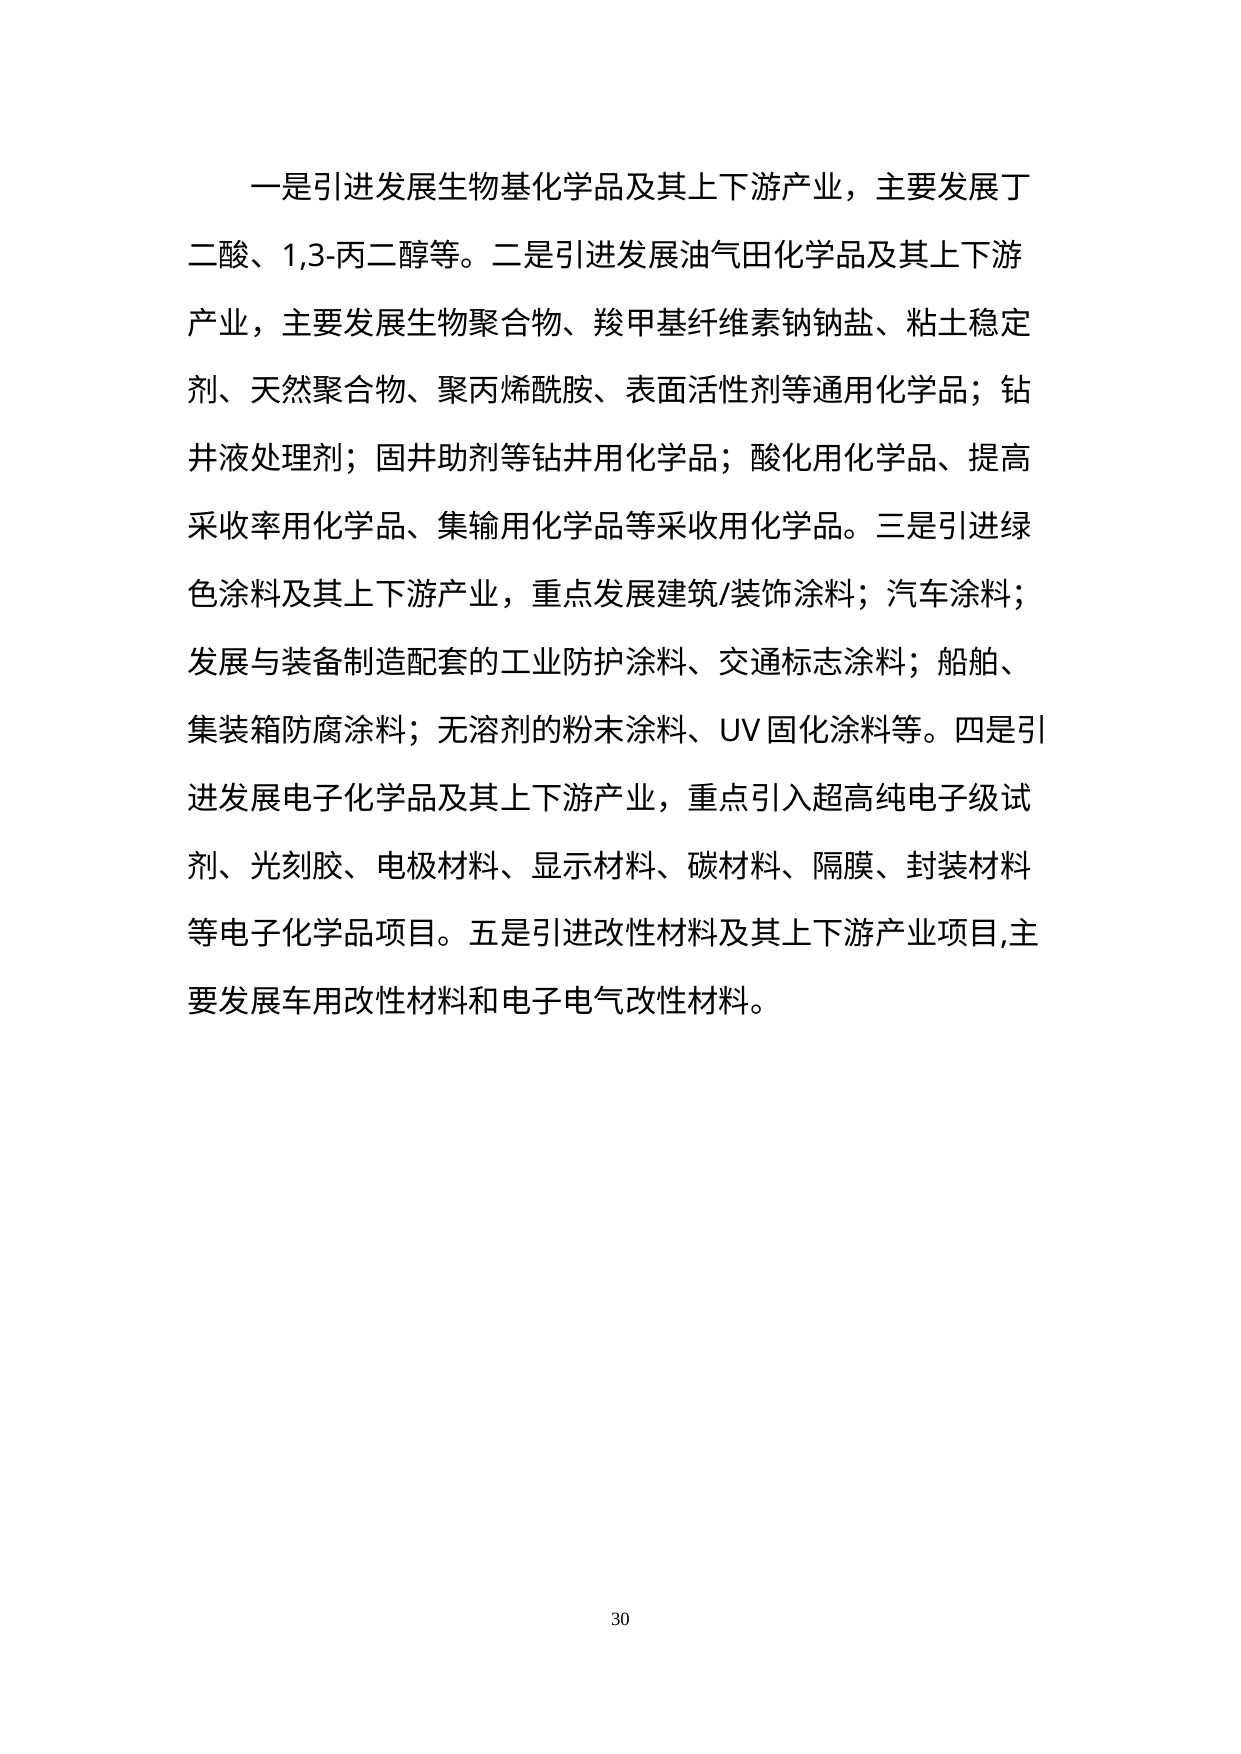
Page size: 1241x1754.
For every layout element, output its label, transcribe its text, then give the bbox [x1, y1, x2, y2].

text 一是引进发展生物基化学品及其上下游产业，主要发展丁二酸、1,3-丙二醇等。二是引进发展油气田化学品及其上下游产业，主要发展生物聚合物、羧甲基纤维素钠钠盐、粘土稳定剂、天然聚合物、聚丙烯酰胺、表面活性剂等通用化学品；钻井液处理剂；固井助剂等钻井用化学品；酸化用化学品、提高采收率用化学品、集输用化学品等采收用化学品。三是引进绿色涂料及其上下游产业，重点发展建筑/装饰涂料；汽车涂料；发展与装备制造配套的工业防护涂料、交通标志涂料；船舶、集装箱防腐涂料；无溶剂的粉末涂料、UV固化涂料等。四是引进发展电子化学品及其上下游产业，重点引入超高纯电子级试剂、光刻胶、电极材料、显示材料、碳材料、隔膜、封装材料等电子化学品项目。五是引进改性材料及其上下游产业项目,主要发展车用改性材料和电子电气改性材料。 [187, 162, 1053, 1022]
